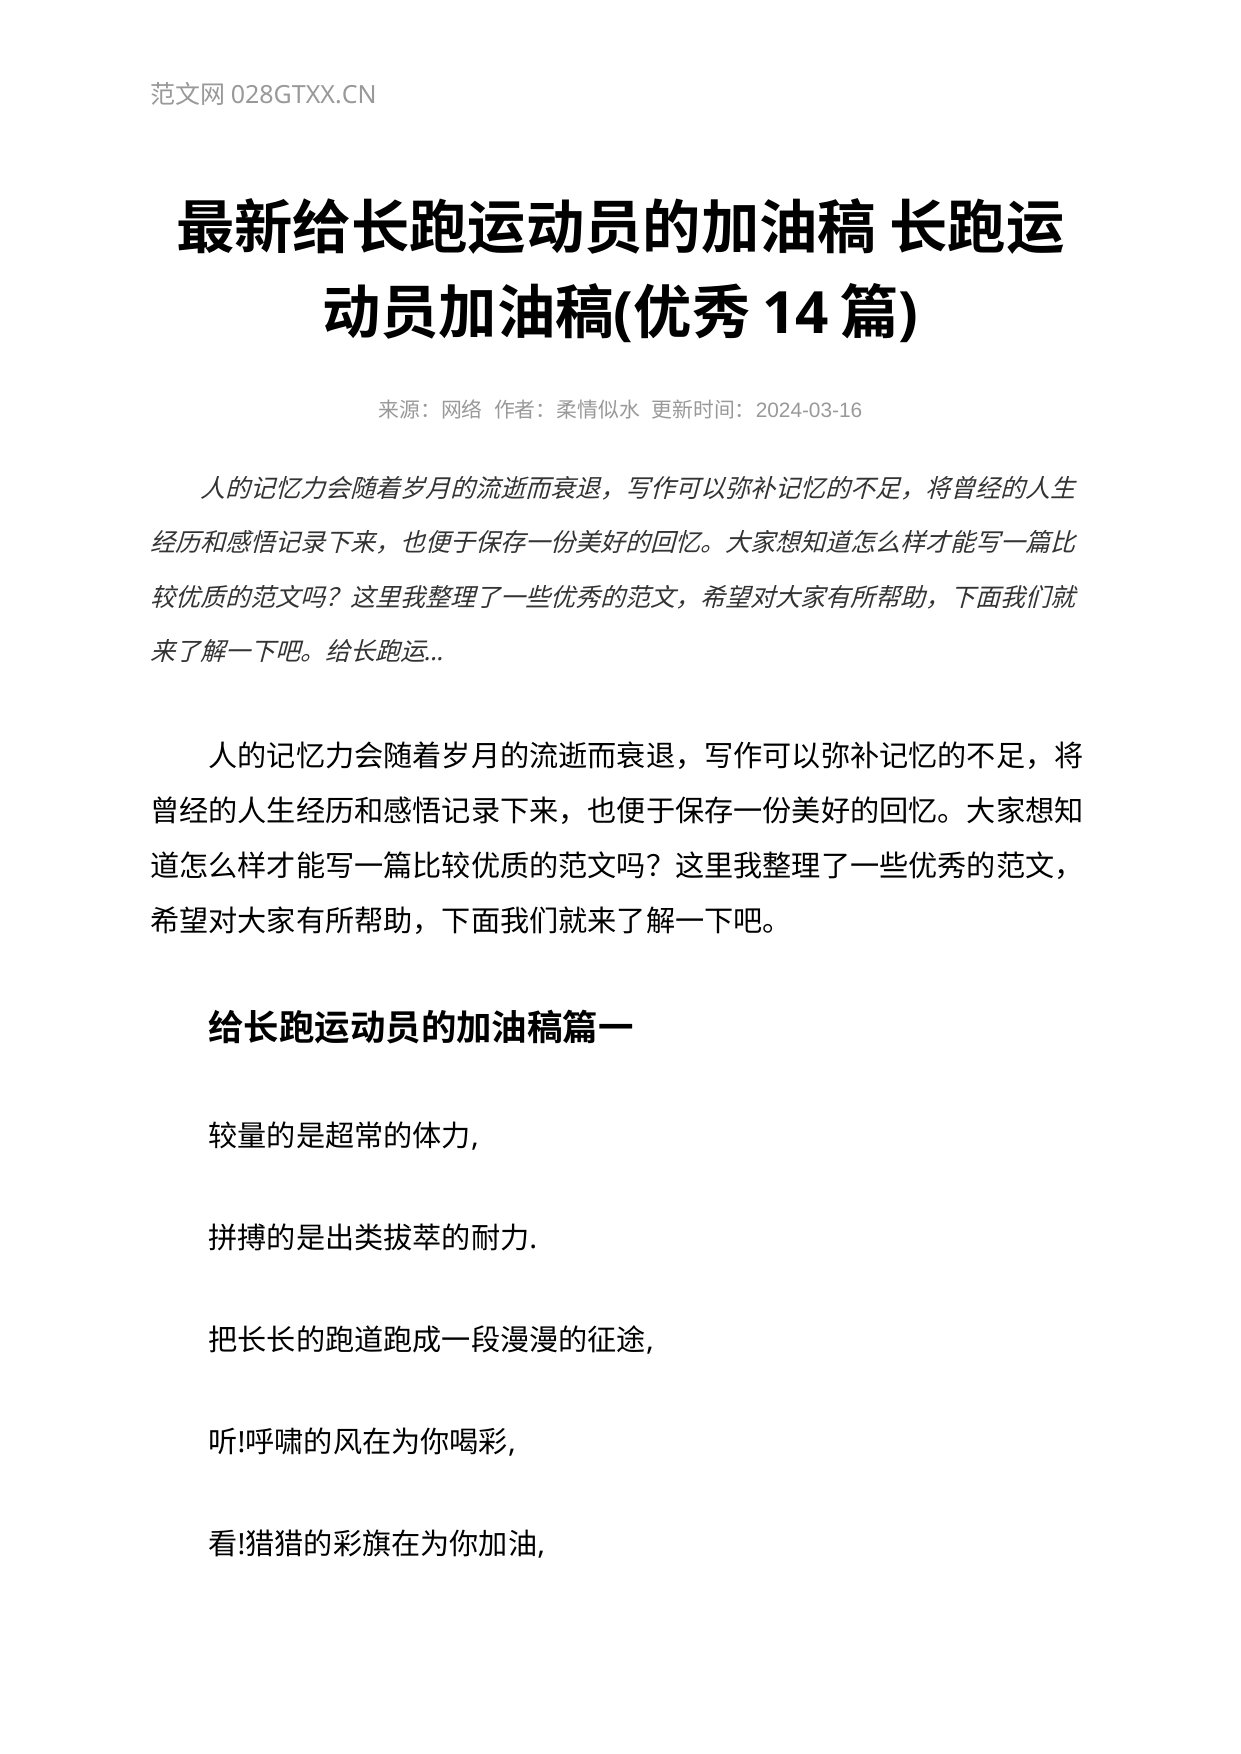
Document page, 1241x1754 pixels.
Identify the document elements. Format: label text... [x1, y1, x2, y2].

text 拼搏的是出类拔萃的耐力. [150, 1214, 1090, 1257]
text 来源：网络 作者：柔情似水 更新时间：2024-03-16 [150, 397, 1090, 421]
text 听!呼啸的风在为你喝彩, [150, 1418, 1090, 1461]
text 较量的是超常的体力, [150, 1112, 1090, 1155]
text 看!猎猎的彩旗在为你加油, [150, 1520, 1090, 1563]
text 人的记忆力会随着岁月的流逝而衰退，写作可以弥补记忆的不足，将曾经的人生经历和感悟记录下来，也便于保存一份美好的回忆。大家想知道怎么样才能写一篇比较优质的范文吗？这里我整理了一些优秀的范文，希望对大家有所帮助，下面我们就来了解一下吧。给长跑运... [150, 468, 1090, 668]
subtitle 最新给长跑运动员的加油稿 长跑运动员加油稿(优秀14篇) [150, 181, 1090, 351]
text 人的记忆力会随着岁月的流逝而衰退，写作可以弥补记忆的不足，将曾经的人生经历和感悟记录下来，也便于保存一份美好的回忆。大家想知道怎么样才能写一篇比较优质的范文吗？这里我整理了一些优秀的范文，希望对大家有所帮助，下面我们就来了解一下吧。 [150, 733, 1090, 939]
text 把长长的跑道跑成一段漫漫的征途, [150, 1316, 1090, 1359]
text 给长跑运动员的加油稿篇一 [150, 999, 1090, 1050]
